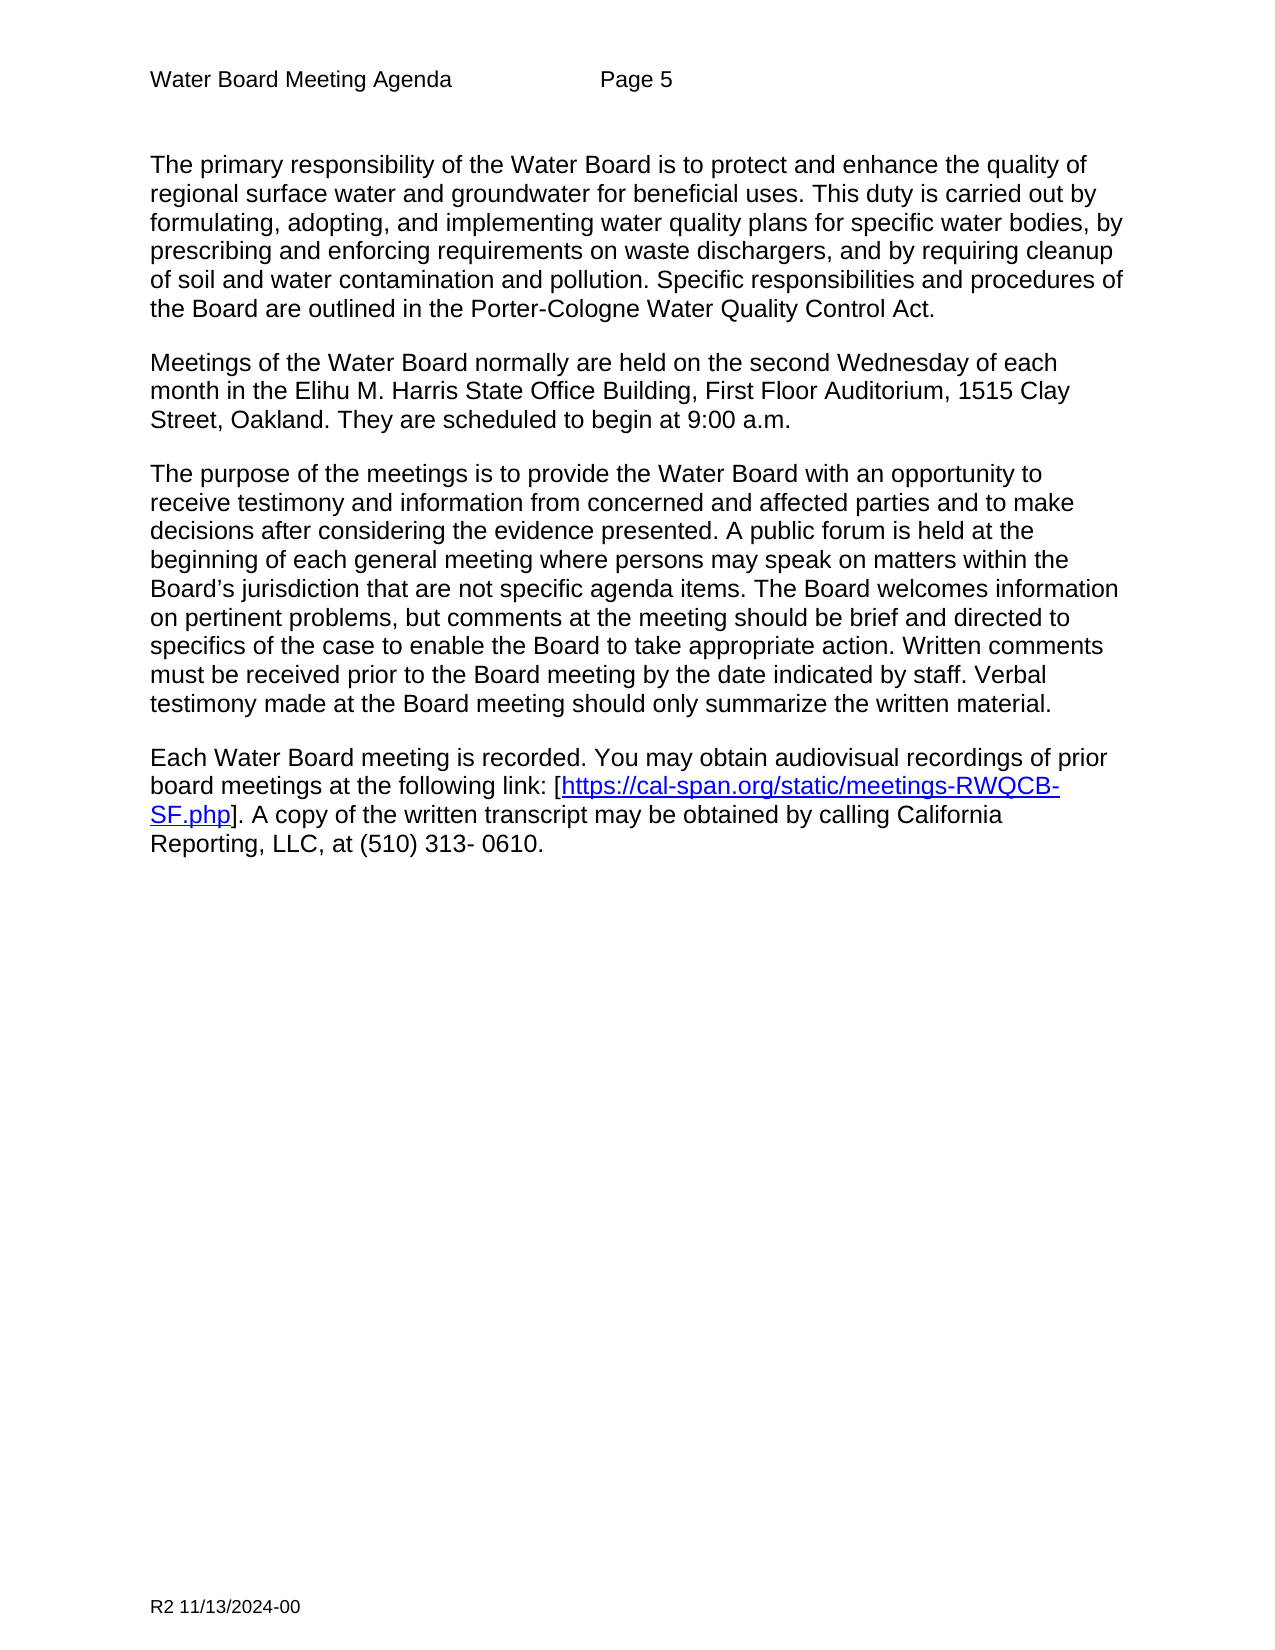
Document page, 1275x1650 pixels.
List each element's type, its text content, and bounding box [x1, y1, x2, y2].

text The purpose of the meetings is to provide the Water Board with an opportunity to receive testimony and information from concerned and affected parties and to make decisions after considering the evidence presented. A public forum is held at the beginning of each general meeting where persons may speak on matters within the Board’s jurisdiction that are not specific agenda items. The Board welcomes information on pertinent problems, but comments at the meeting should be brief and directed to specifics of the case to enable the Board to take appropriate action. Written comments must be received prior to the Board meeting by the date indicated by staff. Verbal testimony made at the Board meeting should only summarize the written material. [150, 459, 1125, 717]
text The primary responsibility of the Water Board is to protect and enhance the quality of regional surface water and groundwater for beneficial uses. This duty is carried out by formulating, adopting, and implementing water quality plans for specific water bodies, by prescribing and enforcing requirements on waste dischargers, and by requiring cleanup of soil and water contamination and pollution. Specific responsibilities and procedures of the Board are outlined in the Porter-Cologne Water Quality Control Act. [150, 150, 1125, 322]
text Each Water Board meeting is recorded. You may obtain audiovisual recordings of prior board meetings at the following link: [https://cal-span.org/static/meetings-RWQCB-SF.php]. A copy of the written transcript may be obtained by calling California Reporting, LLC, at (510) 313- 0610. [150, 742, 1125, 857]
text Meetings of the Water Board normally are held on the second Wednesday of each month in the Elihu M. Harris State Office Building, First Floor Auditorium, 1515 Clay Street, Oakland. They are scheduled to begin at 9:00 a.m. [150, 347, 1125, 434]
